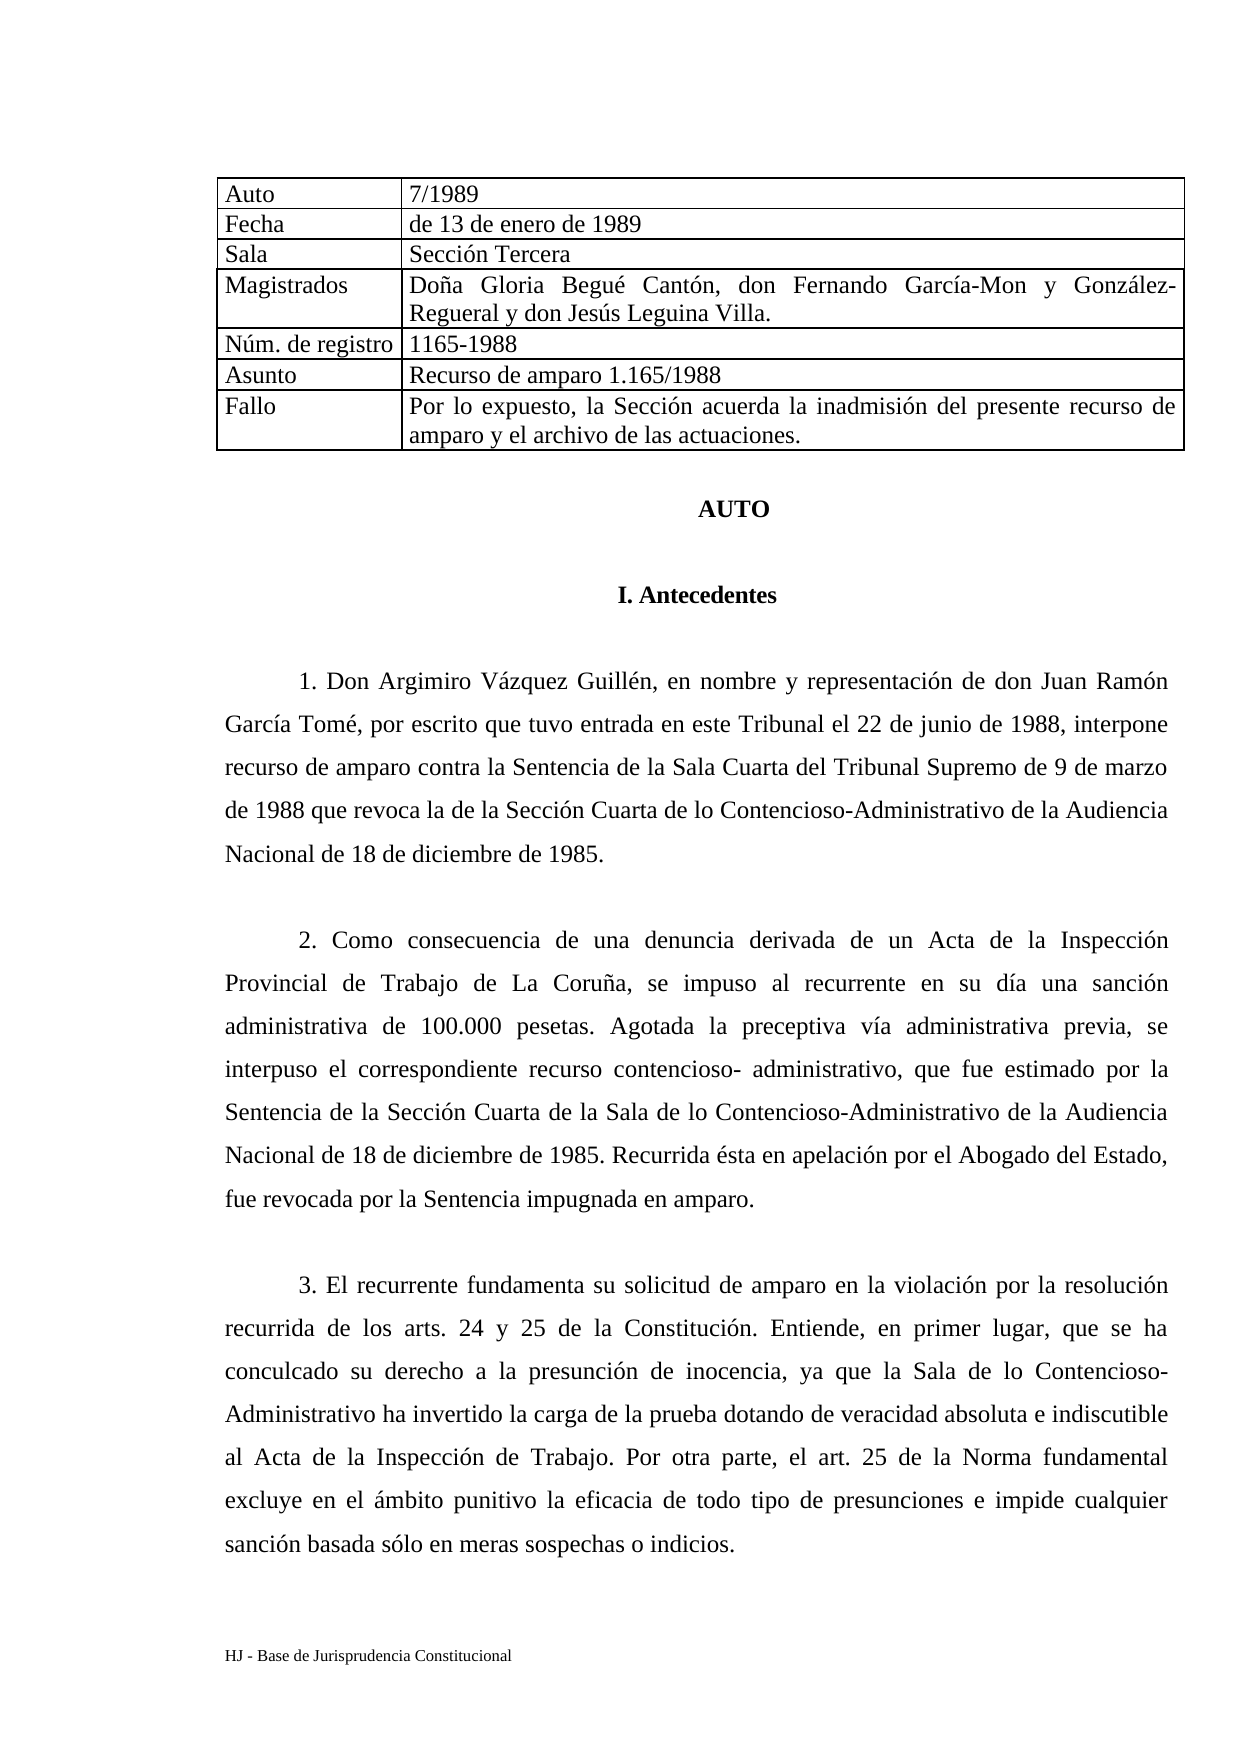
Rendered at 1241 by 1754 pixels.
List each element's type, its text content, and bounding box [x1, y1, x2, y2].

table_cell Fallo [218, 391, 401, 448]
table_cell de 13 de enero de 1989 [402, 209, 1184, 238]
table_header 7/1989 [402, 179, 1184, 207]
text AUTO [224, 494, 1169, 522]
table_cell Núm. de registro [218, 329, 401, 358]
table_header Auto [218, 179, 401, 207]
table_cell Doña Gloria Begué Cantón, don Fernando García-Mon y González-Regueral y don Jesús Leguina Villa. [403, 270, 1183, 327]
table_cell Sala [218, 240, 401, 268]
text 3. El recurrente fundamenta su solicitud de amparo en la violación por la resolución recurrida de los arts. 24 y 25 de la Constitución. Entiende, en primer lugar, que se ha conculcado su derecho a la presunción de inocencia, ya que la Sala de lo Contencioso-Administrativo ha invertido la carga de la prueba dotando de veracidad absoluta e indiscutible al Acta de la Inspección de Trabajo. Por otra parte, el art. 25 de la Norma fundamental excluye en el ámbito punitivo la eficacia de todo tipo de presunciones e impide cualquier sanción basada sólo en meras sospechas o indicios. [224, 1270, 1169, 1557]
table_cell Asunto [218, 360, 401, 389]
table_cell Fecha [218, 209, 401, 238]
text 1. Don Argimiro Vázquez Guillén, en nombre y representación de don Juan Ramón García Tomé, por escrito que tuvo entrada en este Tribunal el 22 de junio de 1988, interpone recurso de amparo contra la Sentencia de la Sala Cuarta del Tribunal Supremo de 9 de marzo de 1988 que revoca la de la Sección Cuarta de lo Contencioso-Administrativo de la Audiencia Nacional de 18 de diciembre de 1985. [224, 666, 1169, 867]
table_cell Sección Tercera [402, 240, 1184, 268]
table_cell Magistrados [218, 270, 401, 327]
text 2. Como consecuencia de una denuncia derivada de un Acta de la Inspección Provincial de Trabajo de La Coruña, se impuso al recurrente en su día una sanción administrativa de 100.000 pesetas. Agotada la preceptiva vía administrativa previa, se interpuso el correspondiente recurso contencioso- administrativo, que fue estimado por la Sentencia de la Sección Cuarta de la Sala de lo Contencioso-Administrativo de la Audiencia Nacional de 18 de diciembre de 1985. Recurrida ésta en apelación por el Abogado del Estado, fue revocada por la Sentencia impugnada en amparo. [224, 925, 1169, 1212]
text I. Antecedentes [224, 580, 1169, 609]
table_cell Recurso de amparo 1.165/1988 [403, 360, 1183, 389]
table_cell 1165-1988 [403, 329, 1183, 358]
table_cell Por lo expuesto, la Sección acuerda la inadmisión del presente recurso de amparo y el archivo de las actuaciones. [403, 391, 1183, 448]
